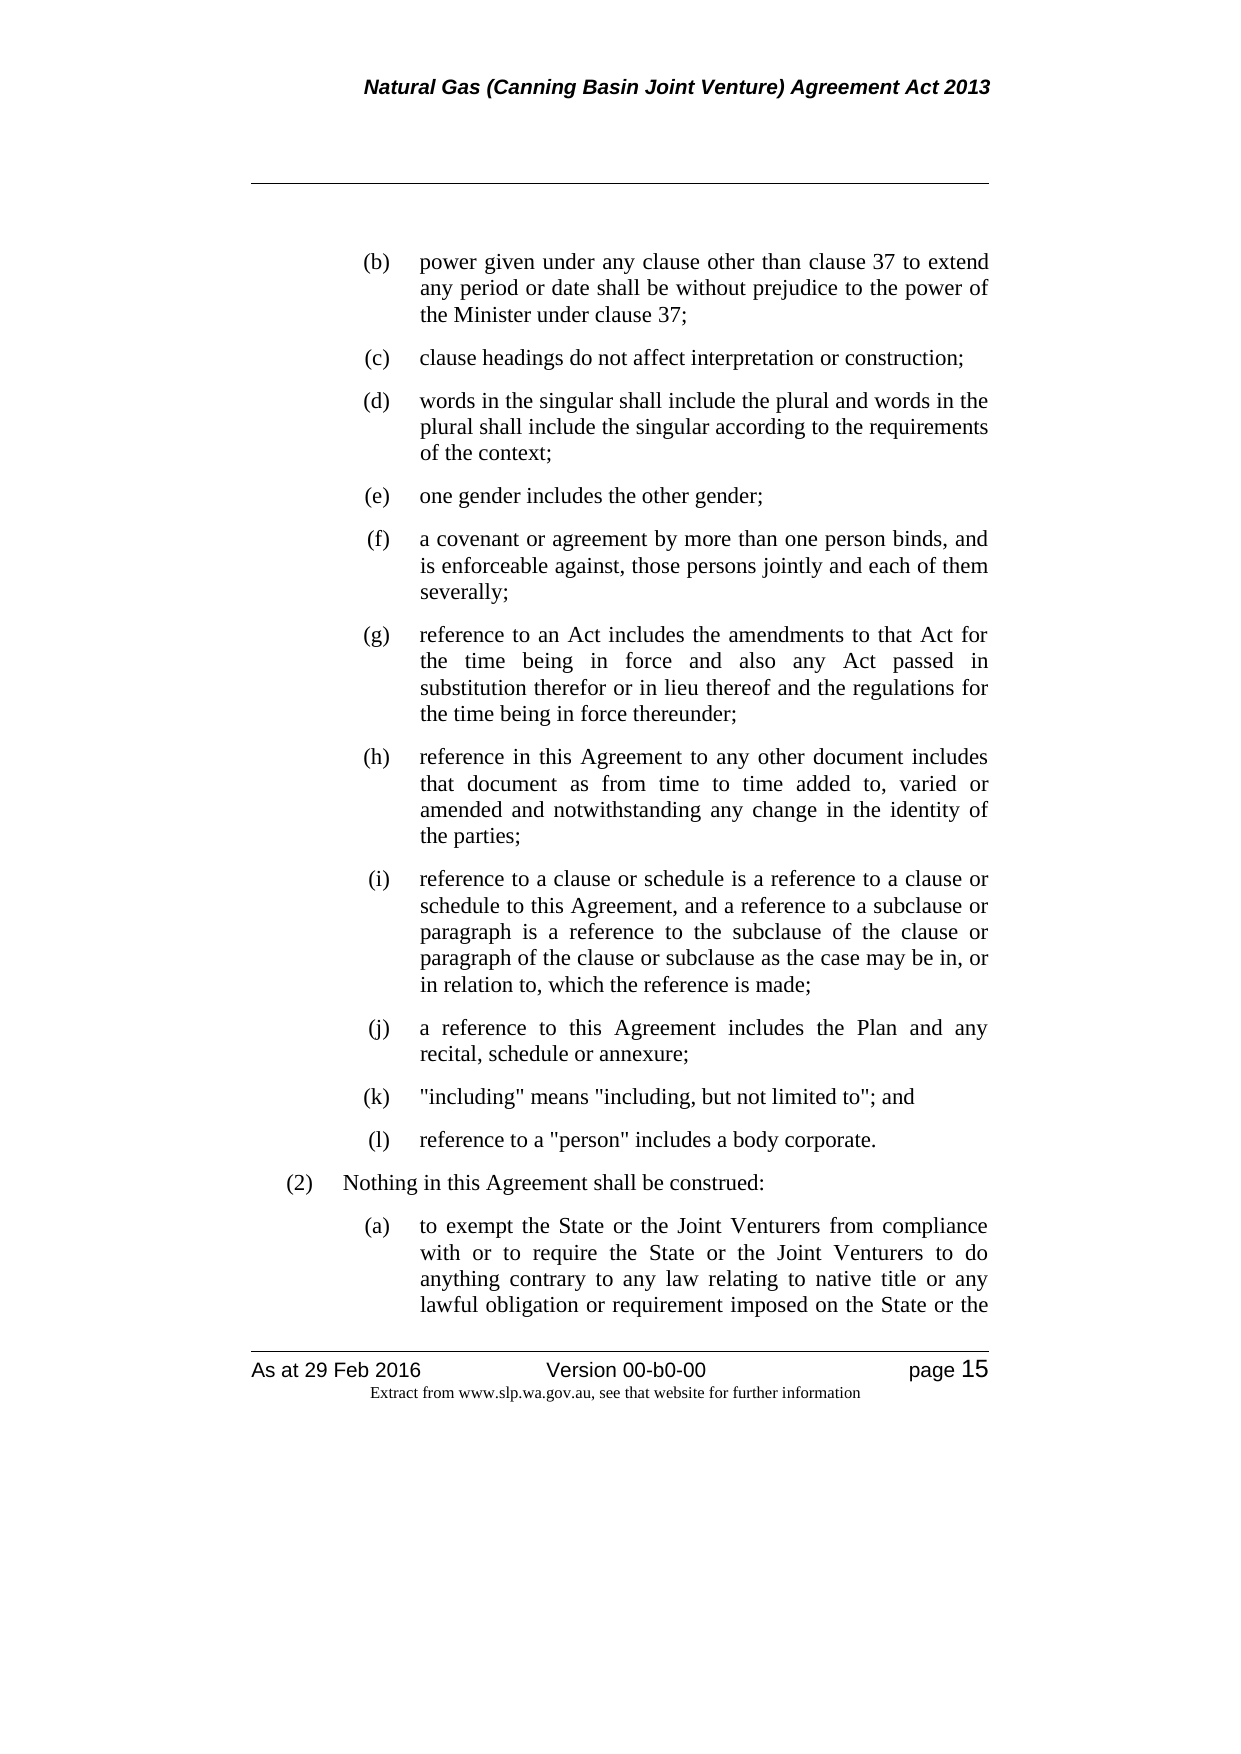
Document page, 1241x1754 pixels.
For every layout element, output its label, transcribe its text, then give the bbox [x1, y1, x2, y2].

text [251, 1212, 989, 1318]
text (f) a covenant or agreement by more than one person binds, and is enforceable against, those persons jointly and each of them severally; [251, 526, 989, 604]
text (d) words in the singular shall include the plural and words in the plural shall include the singular according to the requirements of the context; [251, 387, 989, 466]
text (k) "including" means "including, but not limited to"; and [251, 1083, 989, 1109]
text (g) reference to an Act includes the amendments to that Act for the time being in force and also any Act passed in substitution therefor or in lieu thereof and the regulations for the time being in force thereunder; [251, 621, 989, 727]
text (i) reference to a clause or schedule is a reference to a clause or schedule to this Agreement, and a reference to a subclause or paragraph is a reference to the subclause of the clause or paragraph of the clause or subclause as the case may be in, or in relation to, which the reference is made; [251, 865, 989, 997]
text (l) reference to a "person" includes a body corporate. [251, 1126, 989, 1153]
text (2) Nothing in this Agreement shall be construed: [251, 1169, 989, 1196]
text (e) one gender includes the other gender; [251, 482, 989, 509]
text (j) a reference to this Agreement includes the Plan and any recital, schedule or annexure; [251, 1014, 989, 1067]
text (c) clause headings do not affect interpretation or construction; [251, 344, 989, 370]
text (h) reference in this Agreement to any other document includes that document as from time to time added to, varied or amended and notwithstanding any change in the identity of the parties; [251, 743, 989, 849]
text (b) power given under any clause other than clause 37 to extend any period or date shall be without prejudice to the power of the Minister under clause 37; [251, 248, 989, 327]
